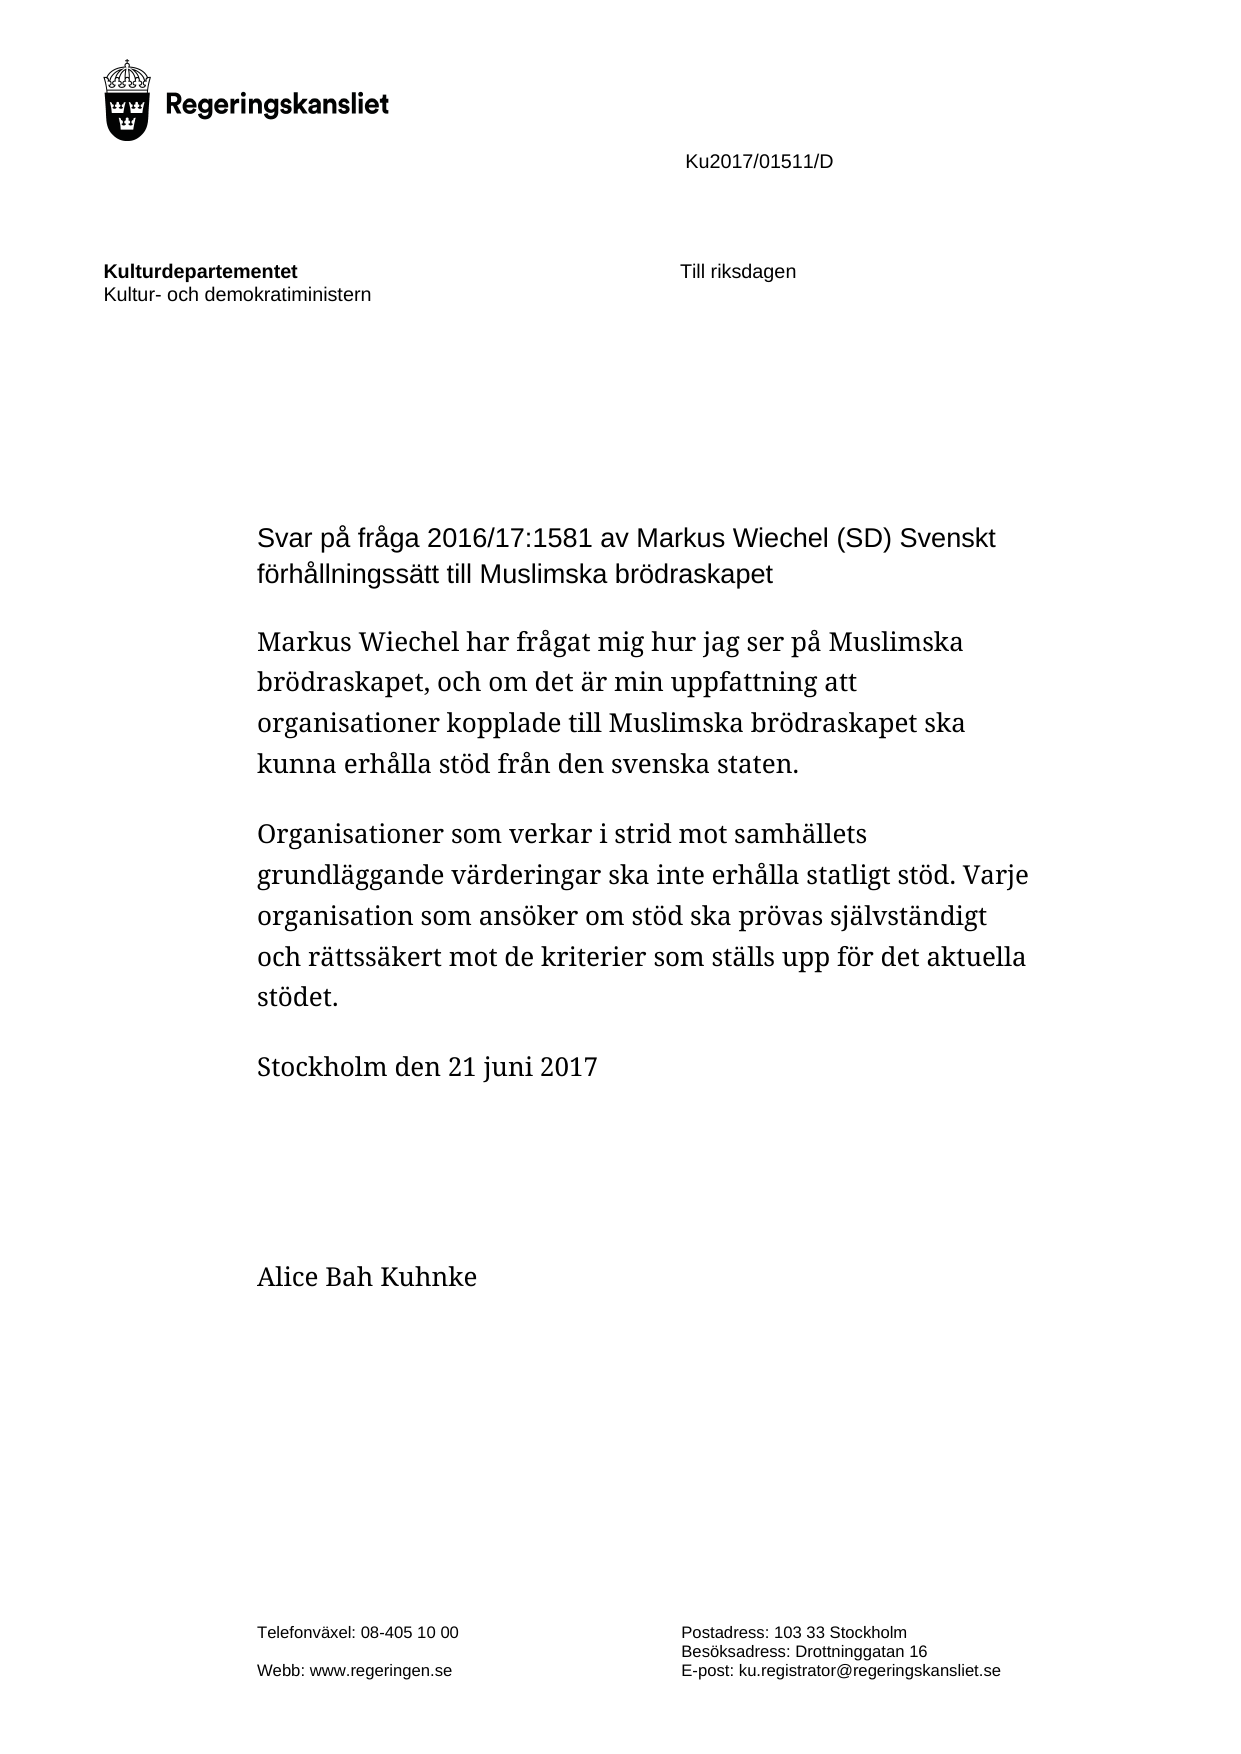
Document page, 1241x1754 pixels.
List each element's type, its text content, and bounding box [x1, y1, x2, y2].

text Stockholm den 21 juni 2017 [257, 1049, 1033, 1084]
text Organisationer som verkar i strid mot samhällets grundläggande värderingar ska inte erhålla statligt stöd. Varje organisation som ansöker om stöd ska prövas självständigt och rättssäkert mot de kriterier som ställs upp för det aktuella stödet. [257, 816, 1033, 1014]
picture [103, 59, 389, 141]
text Markus Wiechel har frågat mig hur jag ser på Muslimska brödraskapet, och om det är min uppfattning att organisationer kopplade till Muslimska brödraskapet ska kunna erhålla stöd från den svenska staten. [257, 623, 1033, 781]
text Alice Bah Kuhnke [257, 1259, 1033, 1294]
text Svar på fråga 2016/17:1581 av Markus Wiechel (SD) Svenskt förhållningssätt till Muslimska brödraskapet [257, 522, 1033, 589]
